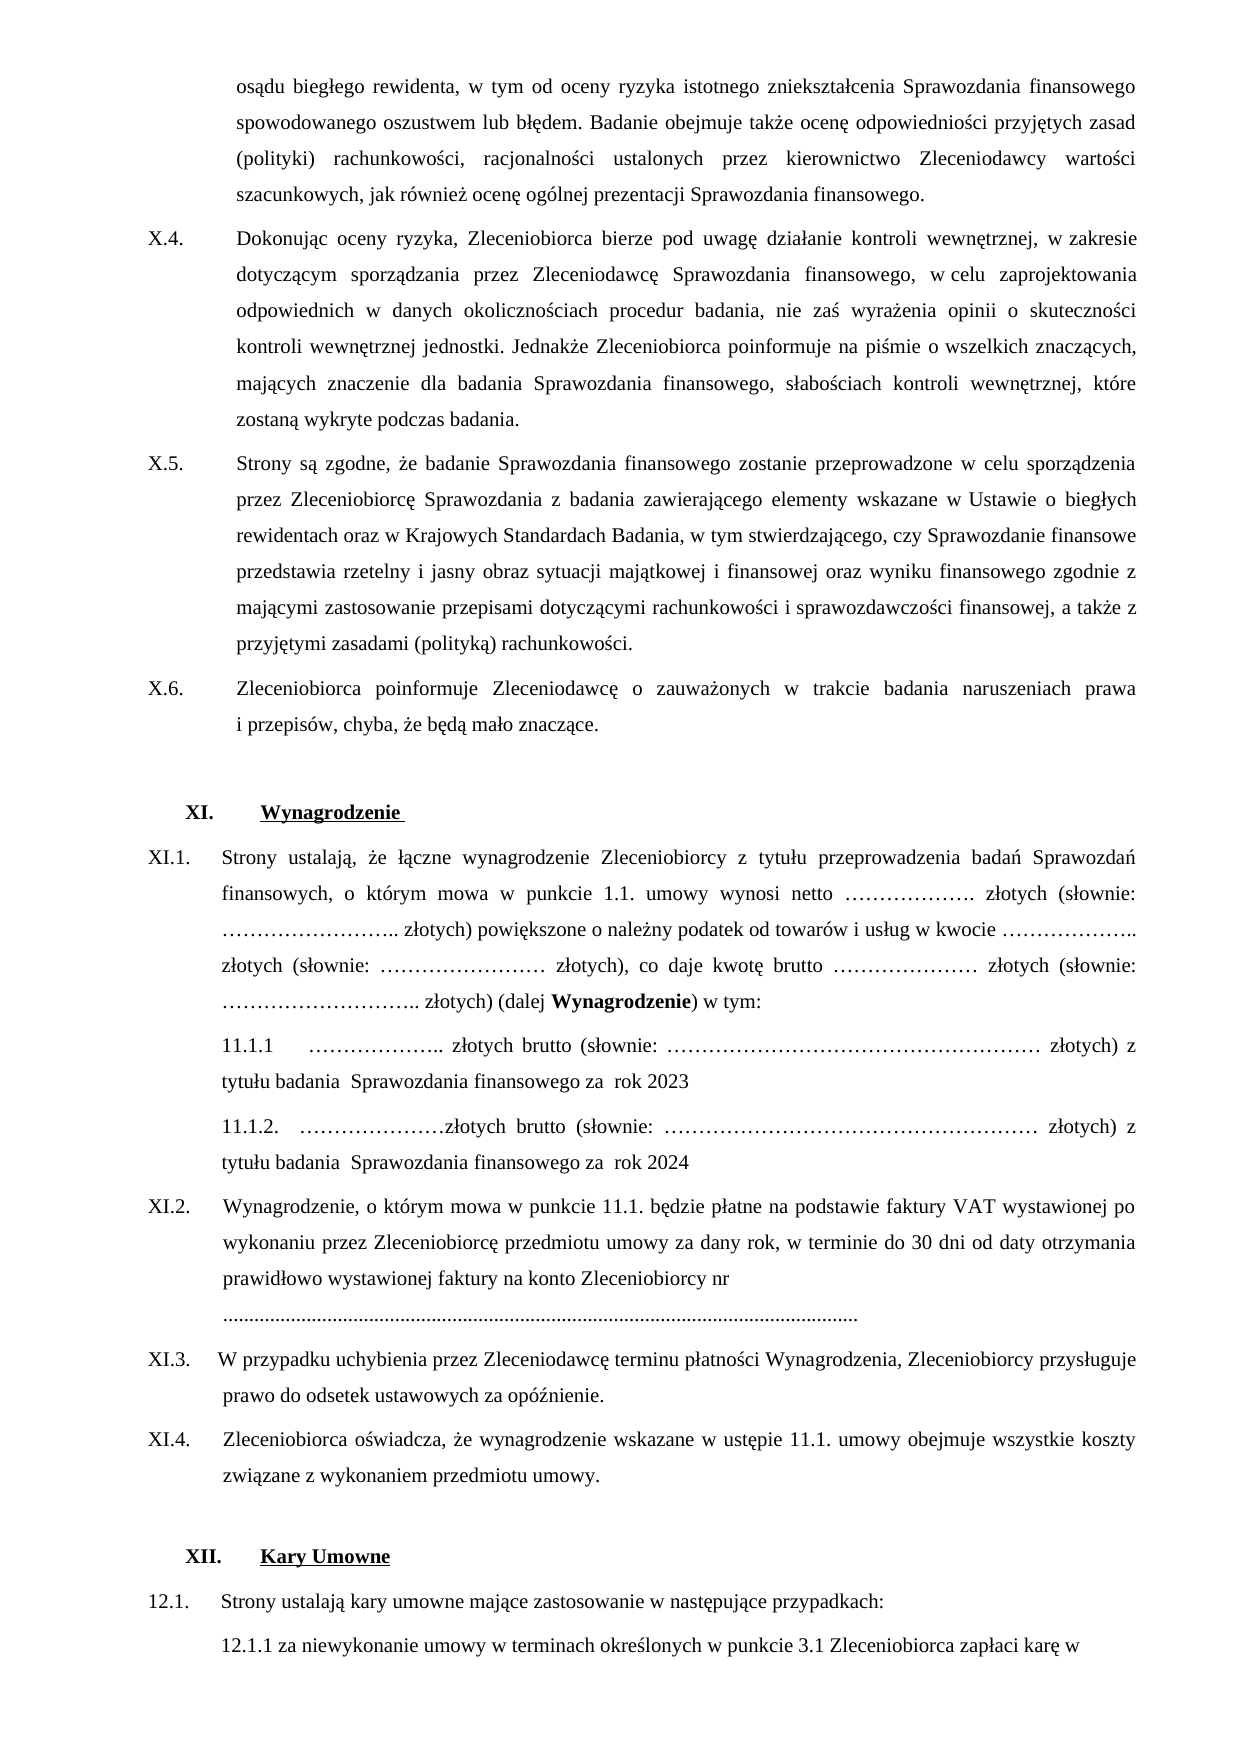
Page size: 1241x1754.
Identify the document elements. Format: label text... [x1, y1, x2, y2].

list Wynagrodzenie, o którym mowa w punkcie 11.1. będzie płatne na podstawie faktury VAT wystawionej po wykonaniu przez Zleceniobiorcę przedmiotu umowy za dany rok, w terminie do 30 dni od daty otrzymania prawidłowo wystawionej faktury na konto Zleceniobiorcy nr [148, 1194, 1137, 1290]
list Strony są zgodne, że badanie Sprawozdania finansowego zostanie przeprowadzone w celu sporządzenia przez Zleceniobiorcę Sprawozdania z badania zawierającego elementy wskazane w Ustawie o biegłych rewidentach oraz w Krajowych Standardach Badania, w tym stwierdzającego, czy Sprawozdanie finansowe przedstawia rzetelny i jasny obraz sytuacji majątkowej i finansowej oraz wyniku finansowego zgodnie z mającymi zastosowanie przepisami dotyczącymi rachunkowości i sprawozdawczości finansowej, a także z przyjętymi zasadami (polityką) rachunkowości. [148, 451, 1137, 655]
list W przypadku uchybienia przez Zleceniodawcę terminu płatności Wynagrodzenia, Zleceniobiorcy przysługuje prawo do odsetek ustawowych za opóźnienie. [148, 1347, 1137, 1407]
list Zleceniobiorca oświadcza, że wynagrodzenie wskazane w ustępie 11.1. umowy obejmuje wszystkie koszty związane z wykonaniem przedmiotu umowy. [148, 1427, 1137, 1487]
text 12.1.1 za niewykonanie umowy w terminach określonych w punkcie 3.1 Zleceniobiorca zapłaci karę w [148, 1633, 1137, 1657]
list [148, 74, 1137, 206]
list Kary Umowne [185, 1544, 1137, 1568]
text 12.1. Strony ustalają kary umowne mające zastosowanie w następujące przypadkach: [148, 1589, 1137, 1613]
list Wynagrodzenie [185, 800, 1137, 824]
list 11.1.1 ……………….. złotych brutto (słownie: ……………………………………………… złotych) z tytułu badania Sprawozdania finansowego za rok 2023 [221, 1033, 1137, 1093]
list 11.1.2. …………………złotych brutto (słownie: ……………………………………………… złotych) z tytułu badania Sprawozdania finansowego za rok 2024 [221, 1114, 1137, 1174]
list .......................................................................................................................... [223, 1302, 1137, 1326]
list Strony ustalają, że łączne wynagrodzenie Zleceniobiorcy z tytułu przeprowadzenia badań Sprawozdań finansowych, o którym mowa w punkcie 1.1. umowy wynosi netto ………………. złotych (słownie: …………………….. złotych) powiększone o należny podatek od towarów i usług w kwocie ……………….. złotych (słownie: …………………… złotych), co daje kwotę brutto ………………… złotych (słownie: ……………………….. złotych) (dalej Wynagrodzenie) w tym: [148, 845, 1137, 1013]
list Dokonując oceny ryzyka, Zleceniobiorca bierze pod uwagę działanie kontroli wewnętrznej, w zakresie dotyczącym sporządzania przez Zleceniodawcę Sprawozdania finansowego, w celu zaprojektowania odpowiednich w danych okolicznościach procedur badania, nie zaś wyrażenia opinii o skuteczności kontroli wewnętrznej jednostki. Jednakże Zleceniobiorca poinformuje na piśmie o wszelkich znaczących, mających znaczenie dla badania Sprawozdania finansowego, słabościach kontroli wewnętrznej, które zostaną wykryte podczas badania. [148, 226, 1137, 431]
list Zleceniobiorca poinformuje Zleceniodawcę o zauważonych w trakcie badania naruszeniach prawa i przepisów, chyba, że będą mało znaczące. [148, 676, 1137, 736]
